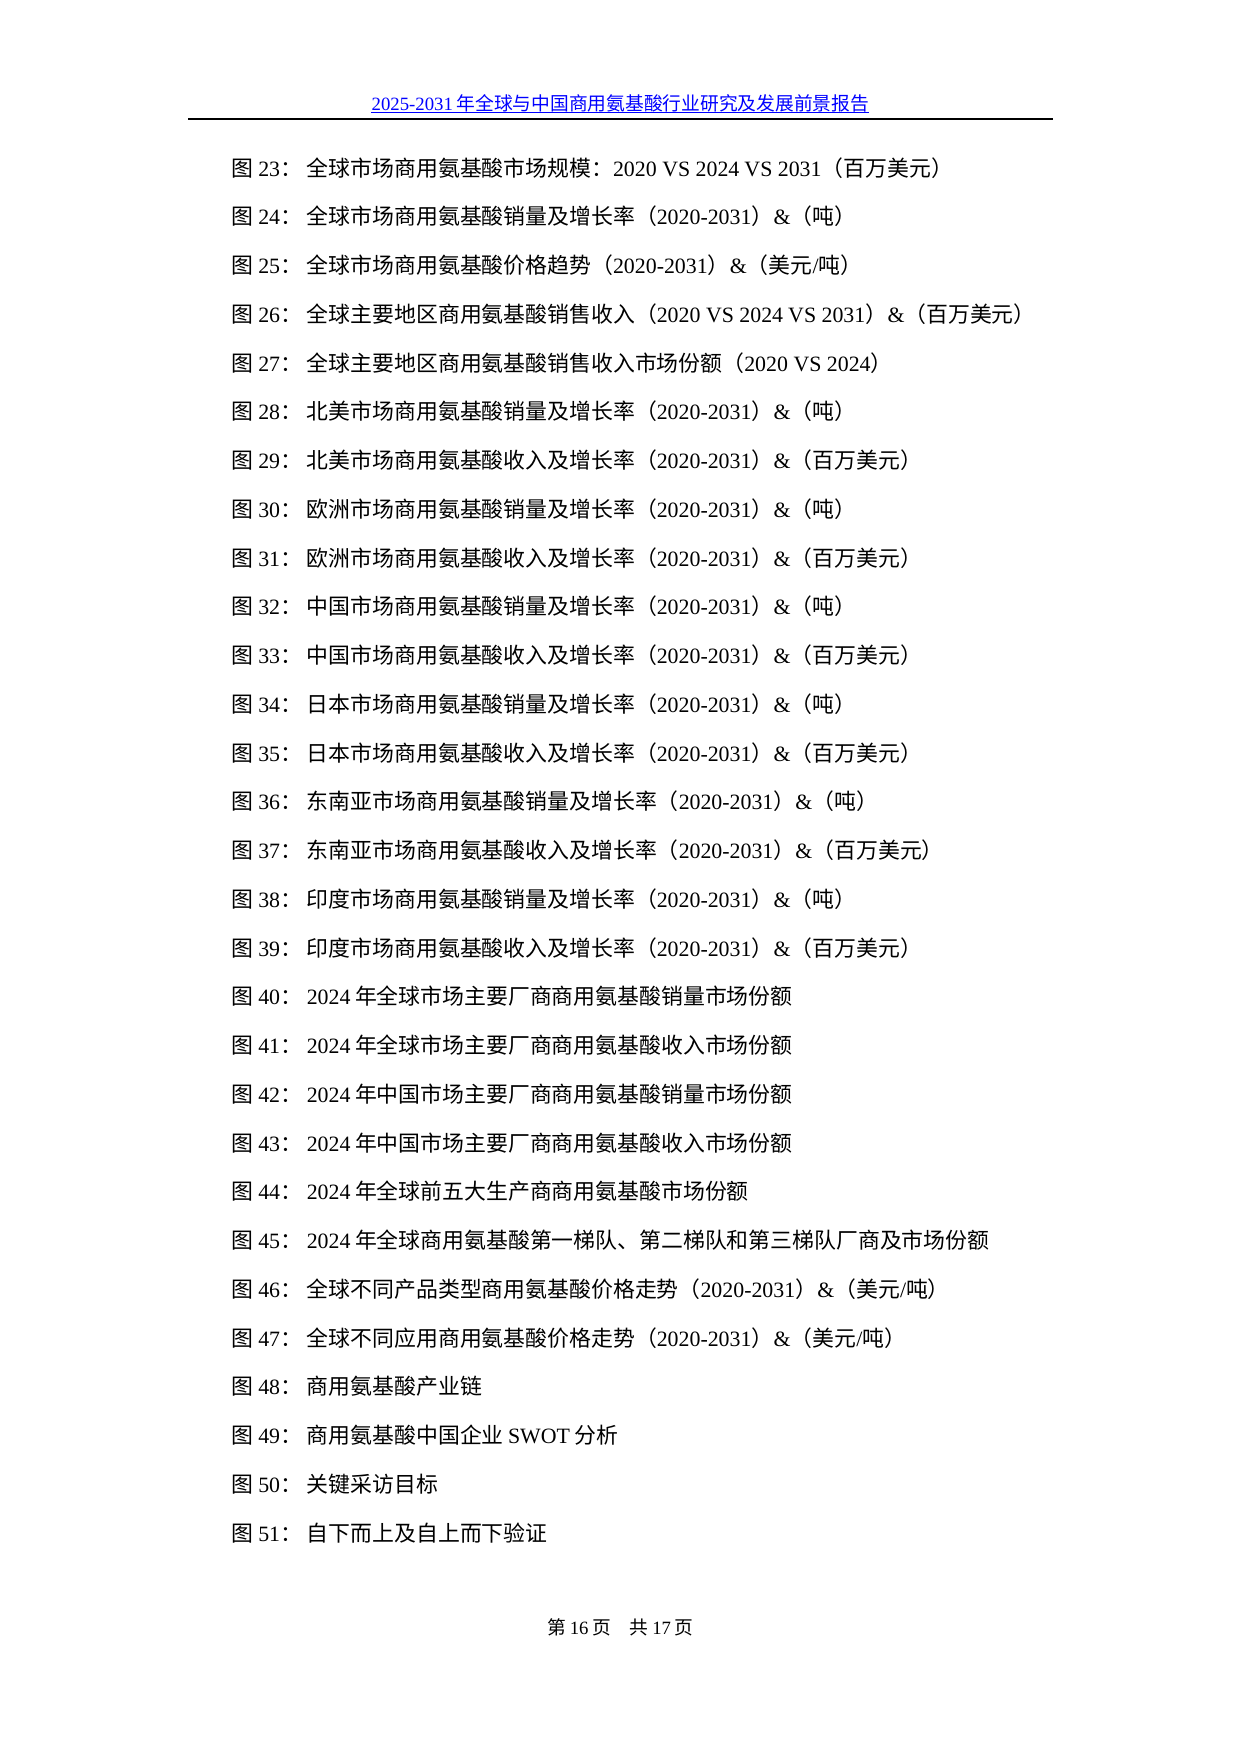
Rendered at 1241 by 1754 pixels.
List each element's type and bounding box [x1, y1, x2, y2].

text [187, 150, 1053, 1548]
